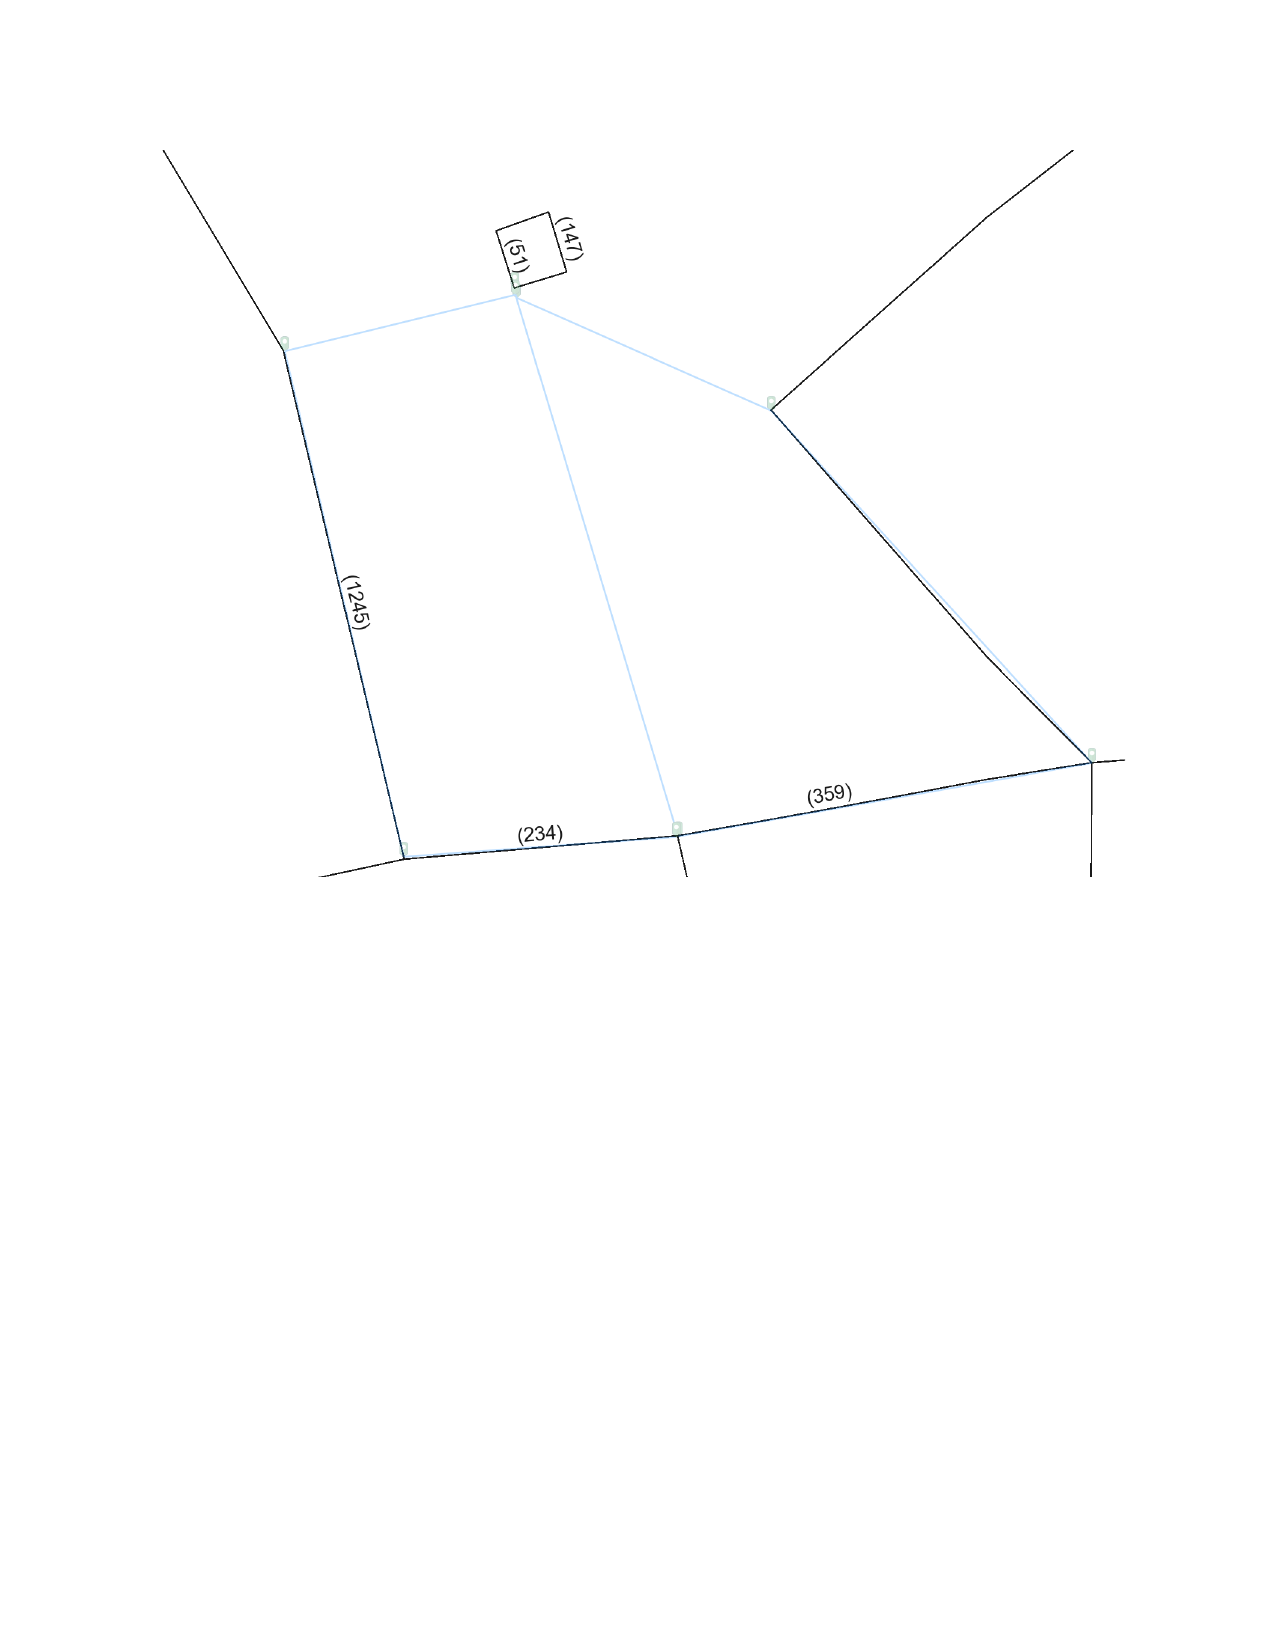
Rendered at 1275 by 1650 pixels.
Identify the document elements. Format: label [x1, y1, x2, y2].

picture [150, 150, 1125, 877]
